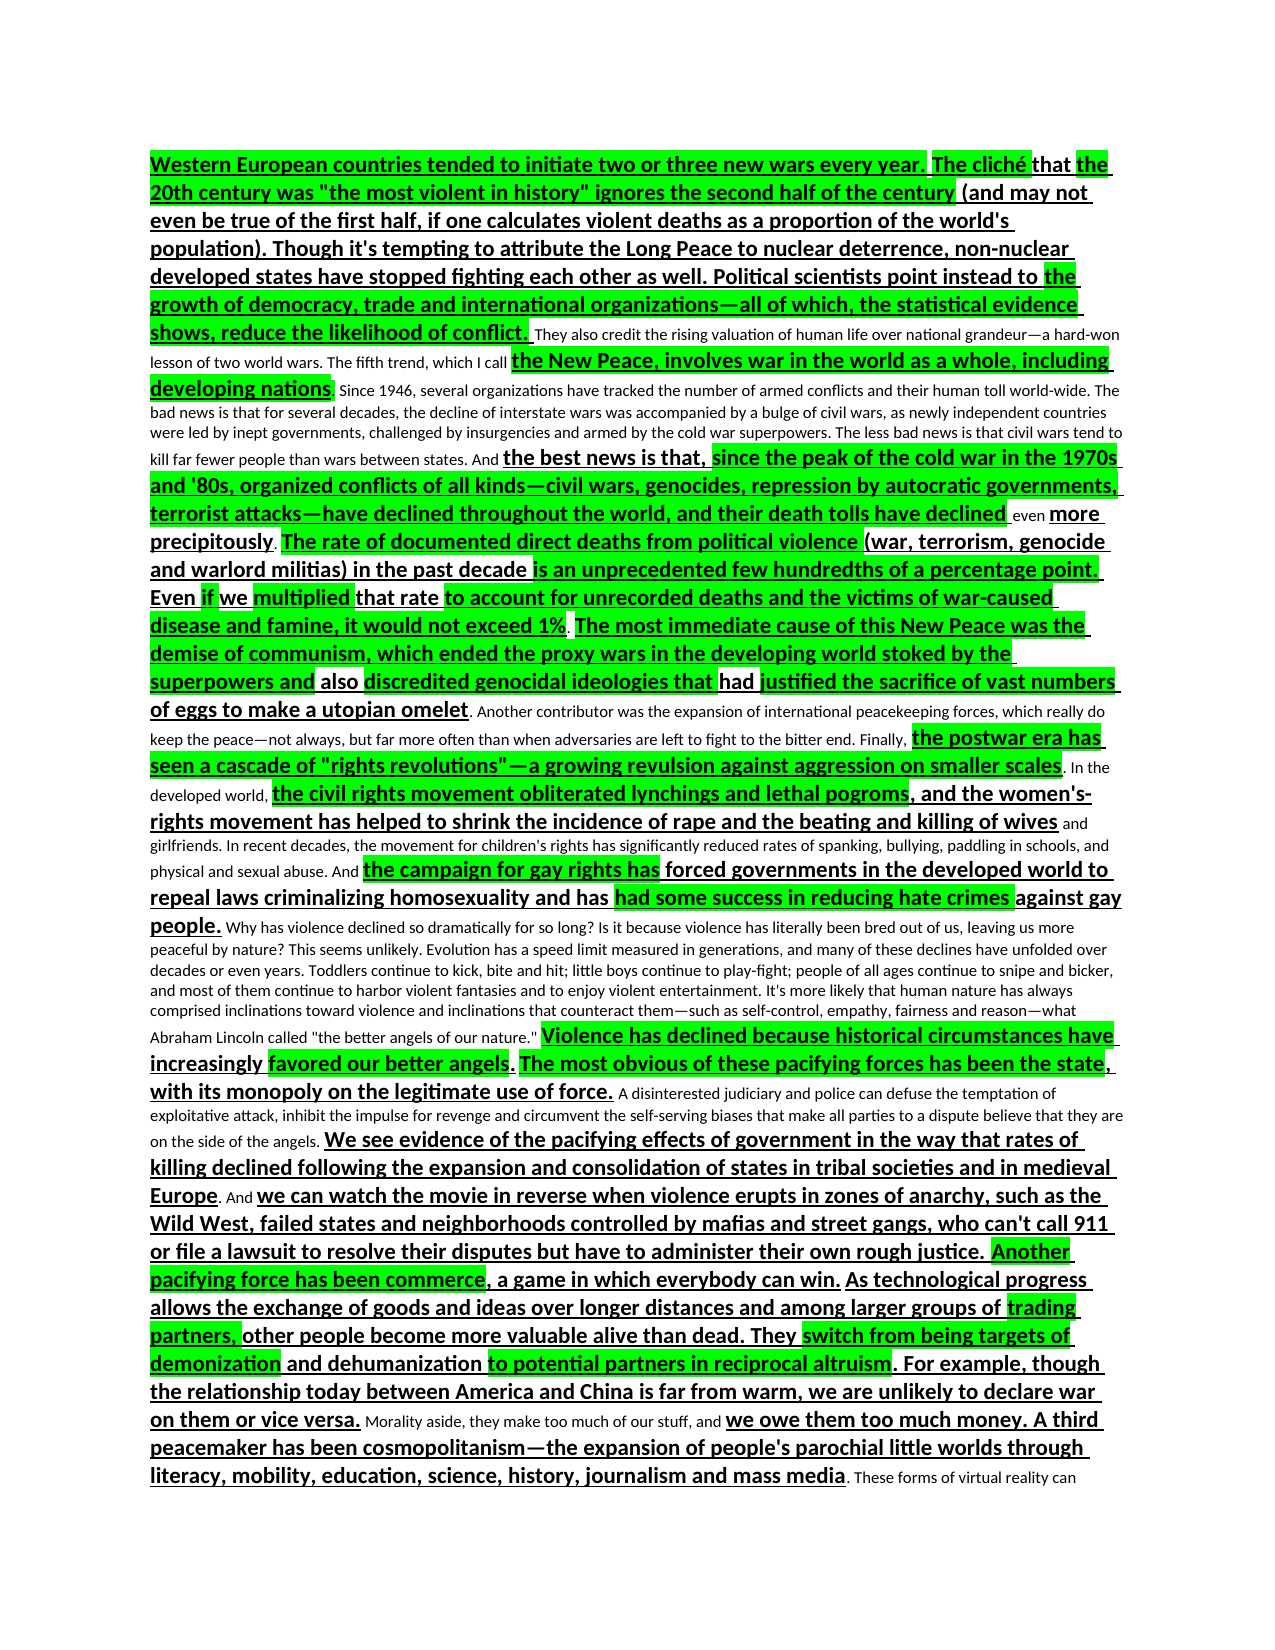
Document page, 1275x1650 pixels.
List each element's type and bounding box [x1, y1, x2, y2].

text [150, 150, 1125, 1489]
